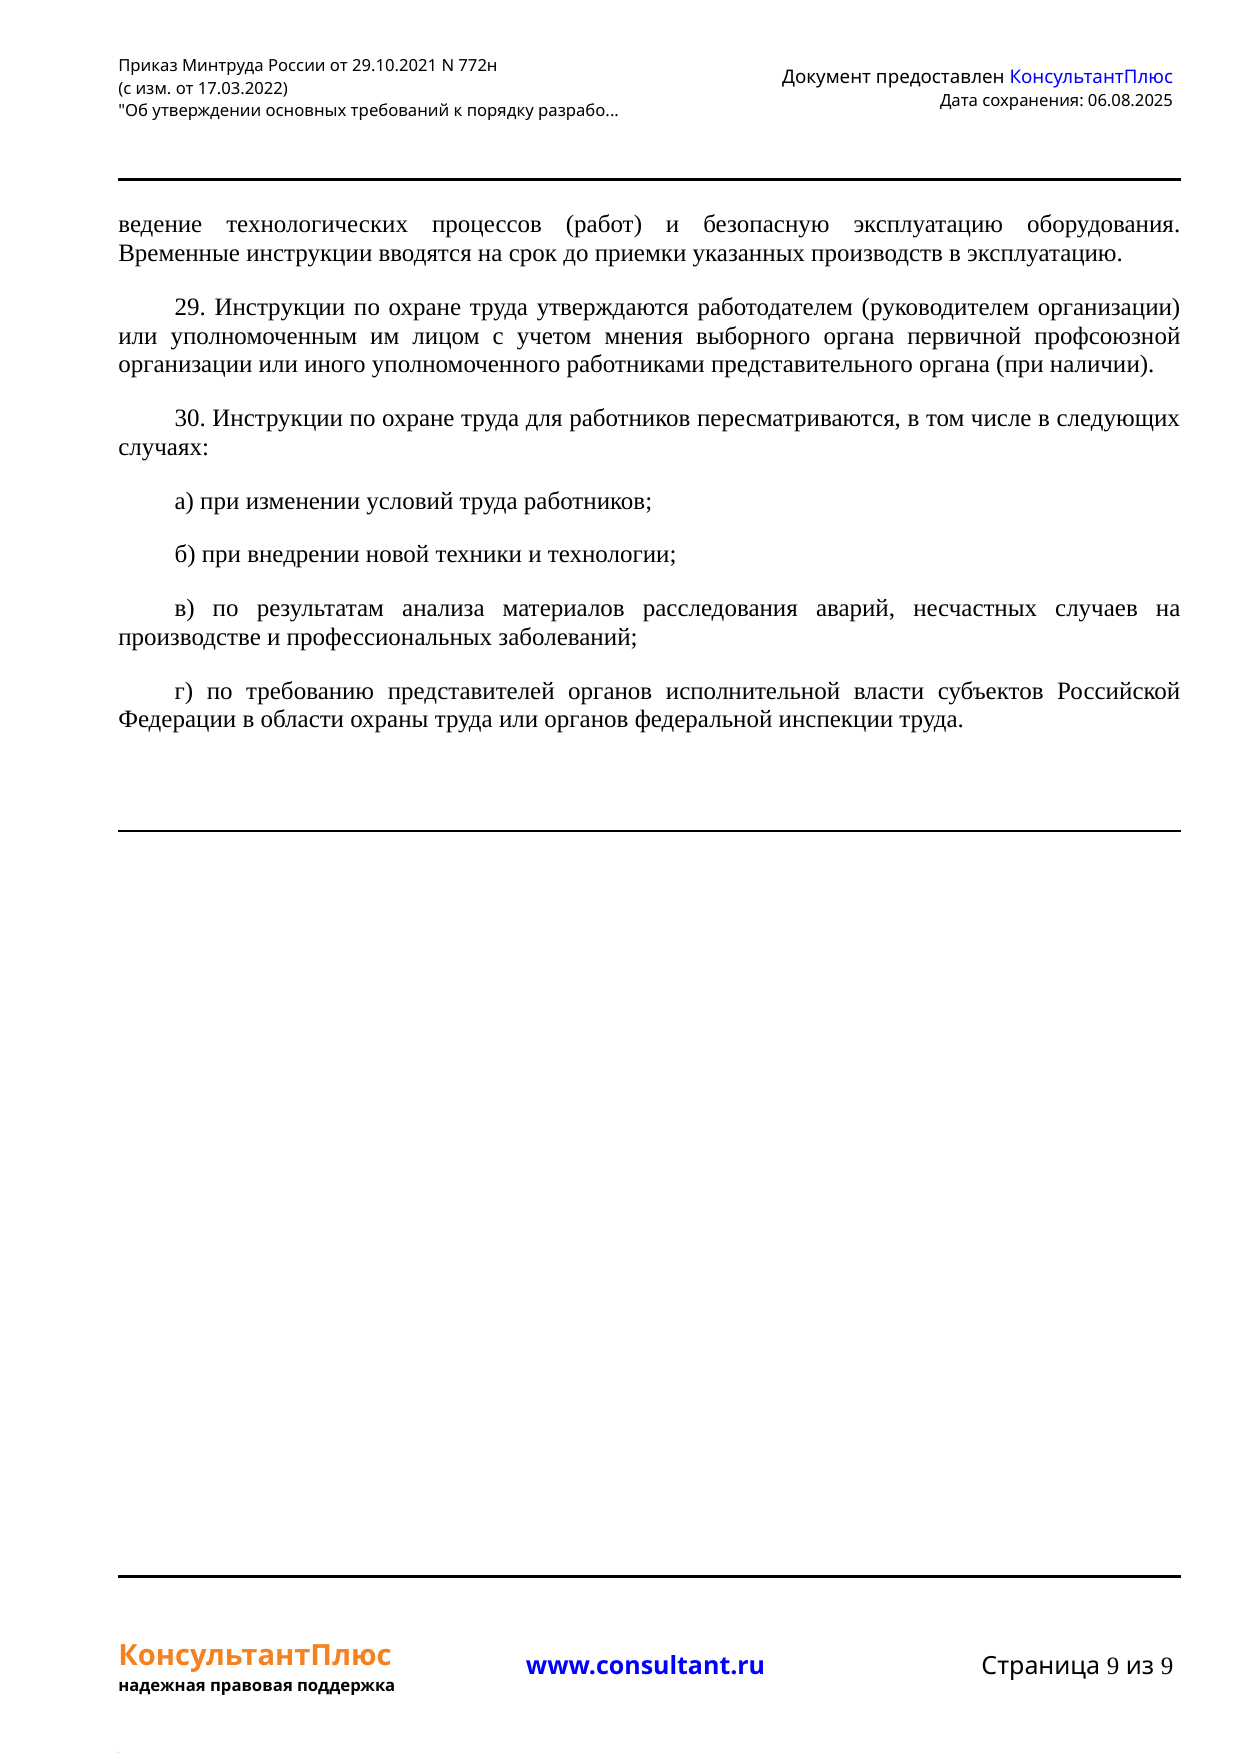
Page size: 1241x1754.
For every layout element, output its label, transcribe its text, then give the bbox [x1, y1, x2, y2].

text 30. Инструкции по охране труда для работников пересматриваются, в том числе в следующих случаях: [118, 403, 1181, 461]
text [118, 209, 1181, 267]
text г) по требованию представителей органов исполнительной власти субъектов Российской Федерации в области охраны труда или органов федеральной инспекции труда. [118, 676, 1181, 733]
text а) при изменении условий труда работников; [118, 486, 1181, 514]
text б) при внедрении новой техники и технологии; [118, 539, 1181, 568]
text в) по результатам анализа материалов расследования аварий, несчастных случаев на производстве и профессиональных заболеваний; [118, 593, 1181, 651]
text 29. Инструкции по охране труда утверждаются работодателем (руководителем организации) или уполномоченным им лицом с учетом мнения выборного органа первичной профсоюзной организации или иного уполномоченного работниками представительного органа (при наличии). [118, 292, 1181, 378]
